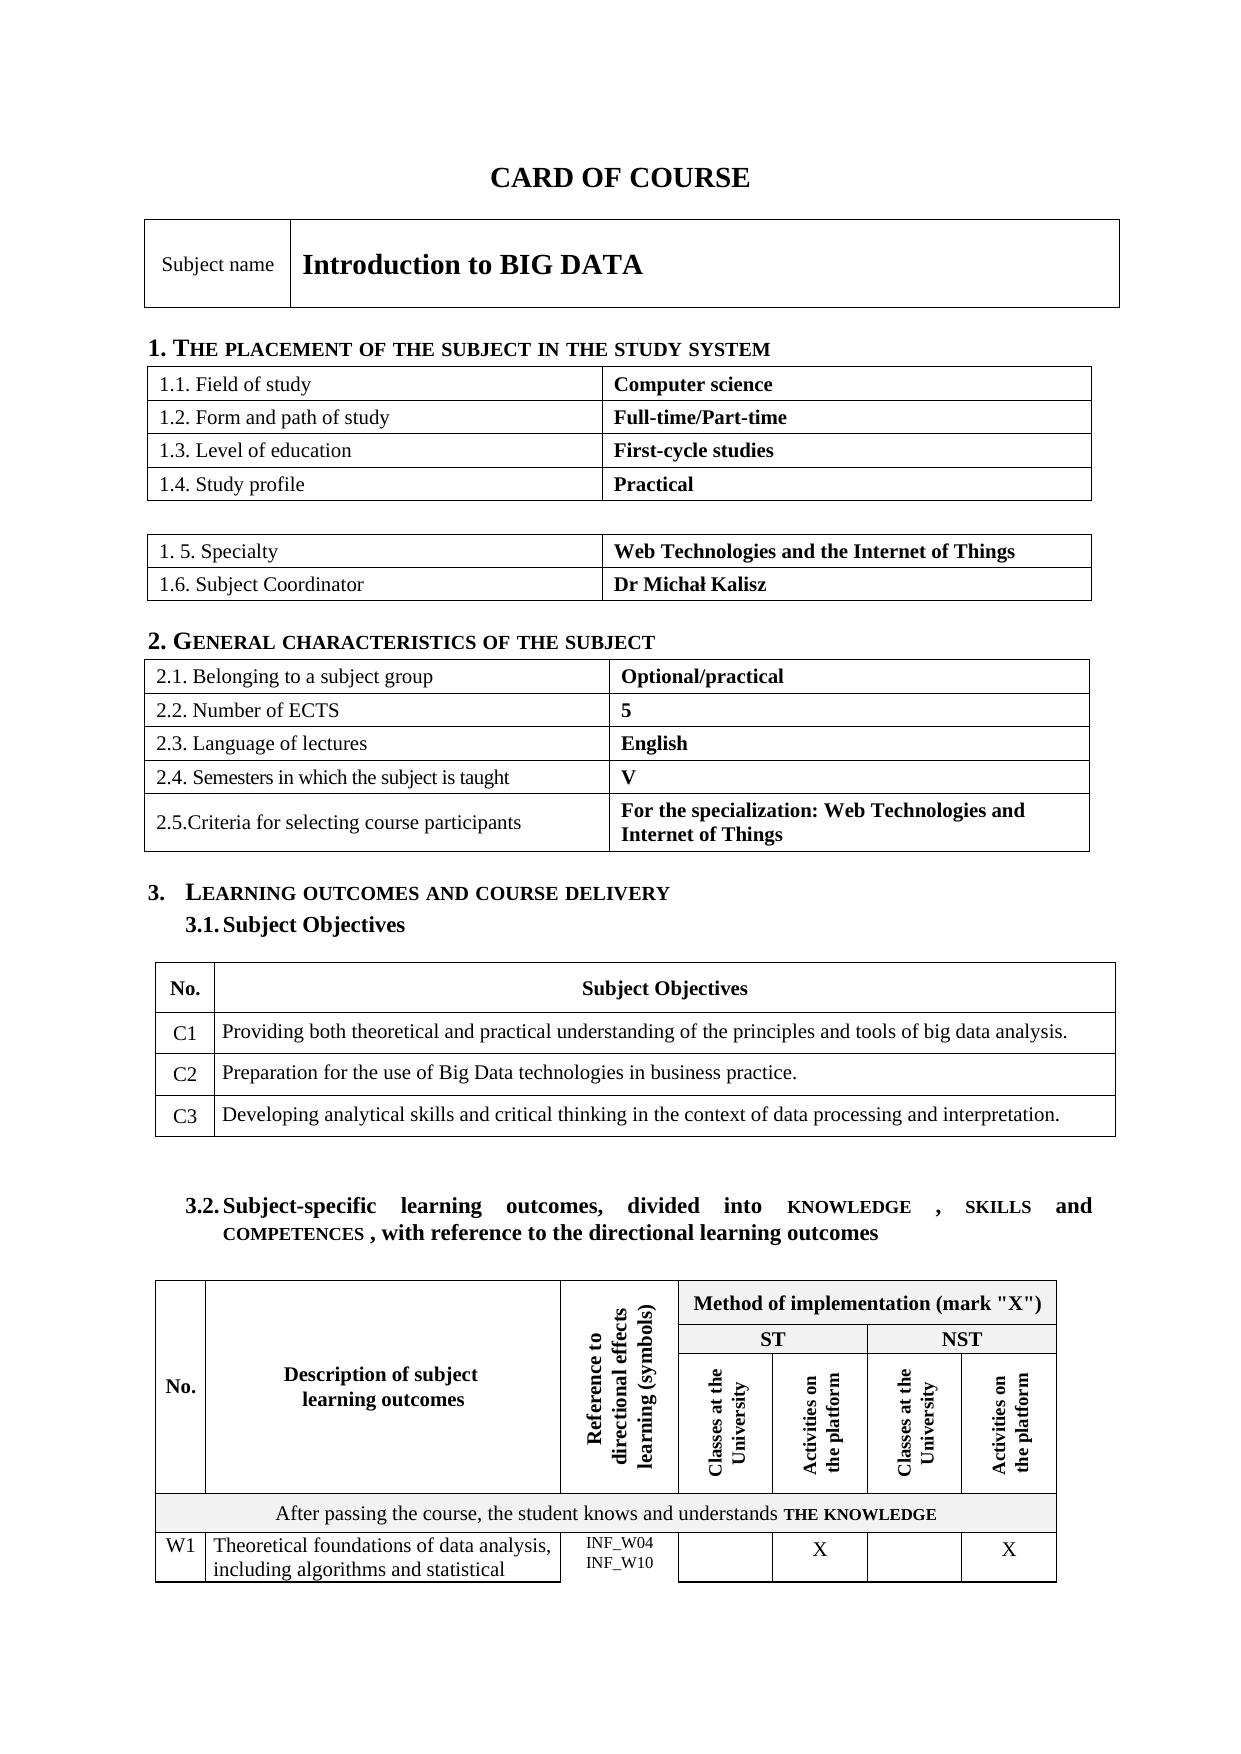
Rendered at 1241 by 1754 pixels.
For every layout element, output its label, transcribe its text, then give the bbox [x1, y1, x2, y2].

list Subject Objectives [185, 912, 1092, 938]
table_header No. [156, 963, 214, 1012]
table_header 2.1. Belonging to a subject group [145, 660, 609, 693]
table_cell Dr Michał Kalisz [603, 568, 1091, 600]
table_cell English [610, 727, 1089, 759]
table_cell 1.3. Level of education [148, 434, 602, 467]
table_header Optional/practical [610, 660, 1089, 693]
table_cell X [773, 1533, 867, 1581]
table_cell C3 [156, 1096, 214, 1136]
table_cell 1.2. Form and path of study [148, 401, 602, 433]
table_cell 5 [610, 694, 1089, 726]
list Learning outcomes and course delivery [148, 877, 1092, 905]
table_cell V [610, 761, 1089, 793]
table_cell Full-time/Part-time [603, 401, 1091, 433]
table_cell 1.4. Study profile [148, 468, 602, 500]
text 2. General characteristics of the subject [148, 626, 1092, 655]
table_cell NST [868, 1325, 1056, 1353]
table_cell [206, 1533, 560, 1581]
table_header Reference to directional effects learning (symbols) [561, 1281, 678, 1493]
table_cell C2 [156, 1054, 214, 1094]
table_cell 2.3. Language of lectures [145, 727, 609, 759]
table_cell Activities on the platform [962, 1354, 1056, 1493]
table_header Introduction to BIG DATA [291, 220, 1119, 307]
table_header Web Technologies and the Internet of Things [603, 535, 1091, 567]
table_cell After passing the course, the student knows and understands the knowledge [156, 1494, 1056, 1532]
table_header Subject name [145, 220, 290, 307]
table_header No. [156, 1281, 205, 1493]
table_cell W1 [156, 1533, 205, 1581]
table_header Computer science [603, 367, 1091, 400]
table_cell Developing analytical skills and critical thinking in the context of data processing and interpretation. [215, 1096, 1115, 1136]
table_cell C1 [156, 1013, 214, 1053]
table_cell Activities on the platform [773, 1354, 867, 1493]
table_cell First-cycle studies [603, 434, 1091, 467]
table_header Subject Objectives [215, 963, 1115, 1012]
table_cell [679, 1533, 772, 1581]
table_cell Classes at the University [679, 1354, 772, 1493]
table_cell Practical [603, 468, 1091, 500]
table_cell 2.2. Number of ECTS [145, 694, 609, 726]
table_cell Preparation for the use of Big Data technologies in business practice. [215, 1054, 1115, 1094]
table_header Method of implementation (mark "X") [679, 1281, 1056, 1324]
list Subject-specific learning outcomes, divided into knowledge , skills and competences , with reference to the directional learning outcomes [185, 1192, 1092, 1245]
subtitle card of course [148, 160, 1092, 194]
text 1. The placement of the subject in the study system [148, 333, 1092, 362]
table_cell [561, 1533, 678, 1581]
table_header 1.1. Field of study [148, 367, 602, 400]
table_cell ST [679, 1325, 867, 1353]
table_cell Classes at the University [868, 1354, 961, 1493]
table_header 1. 5. Specialty [148, 535, 602, 567]
table_cell 2.4. Semesters in which the subject is taught [145, 761, 609, 793]
table_cell 2.5.Criteria for selecting course participants [145, 794, 609, 851]
table_cell For the specialization: Web Technologies and Internet of Things [610, 794, 1089, 851]
table_cell [868, 1533, 961, 1581]
table_header Description of subject learning outcomes [206, 1281, 560, 1493]
table_cell Providing both theoretical and practical understanding of the principles and tools of big data analysis. [215, 1013, 1115, 1053]
table_cell 1.6. Subject Coordinator [148, 568, 602, 600]
table_cell X [962, 1533, 1056, 1581]
